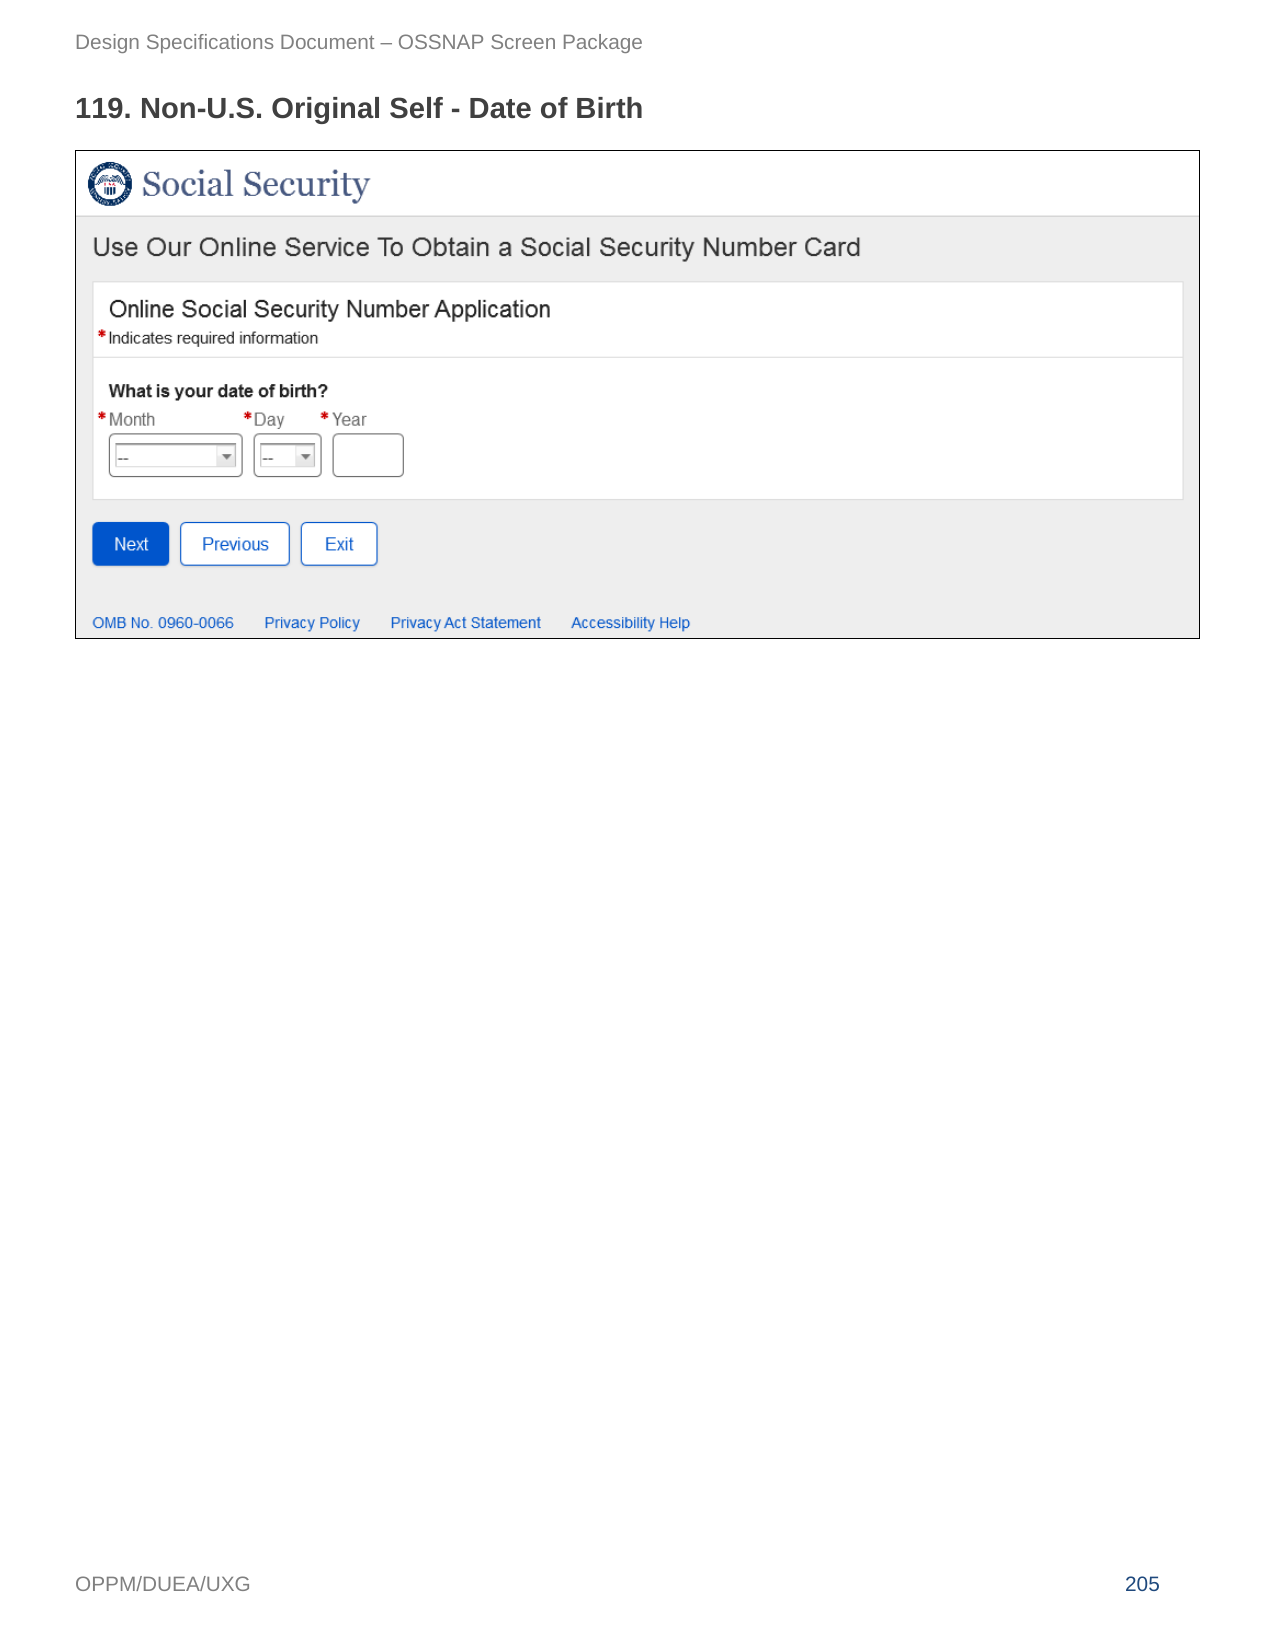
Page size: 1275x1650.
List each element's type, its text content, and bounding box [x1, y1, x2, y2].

picture [76, 151, 1199, 638]
subtitle Non-U.S. Original Self - Date of Birth [75, 91, 1200, 125]
